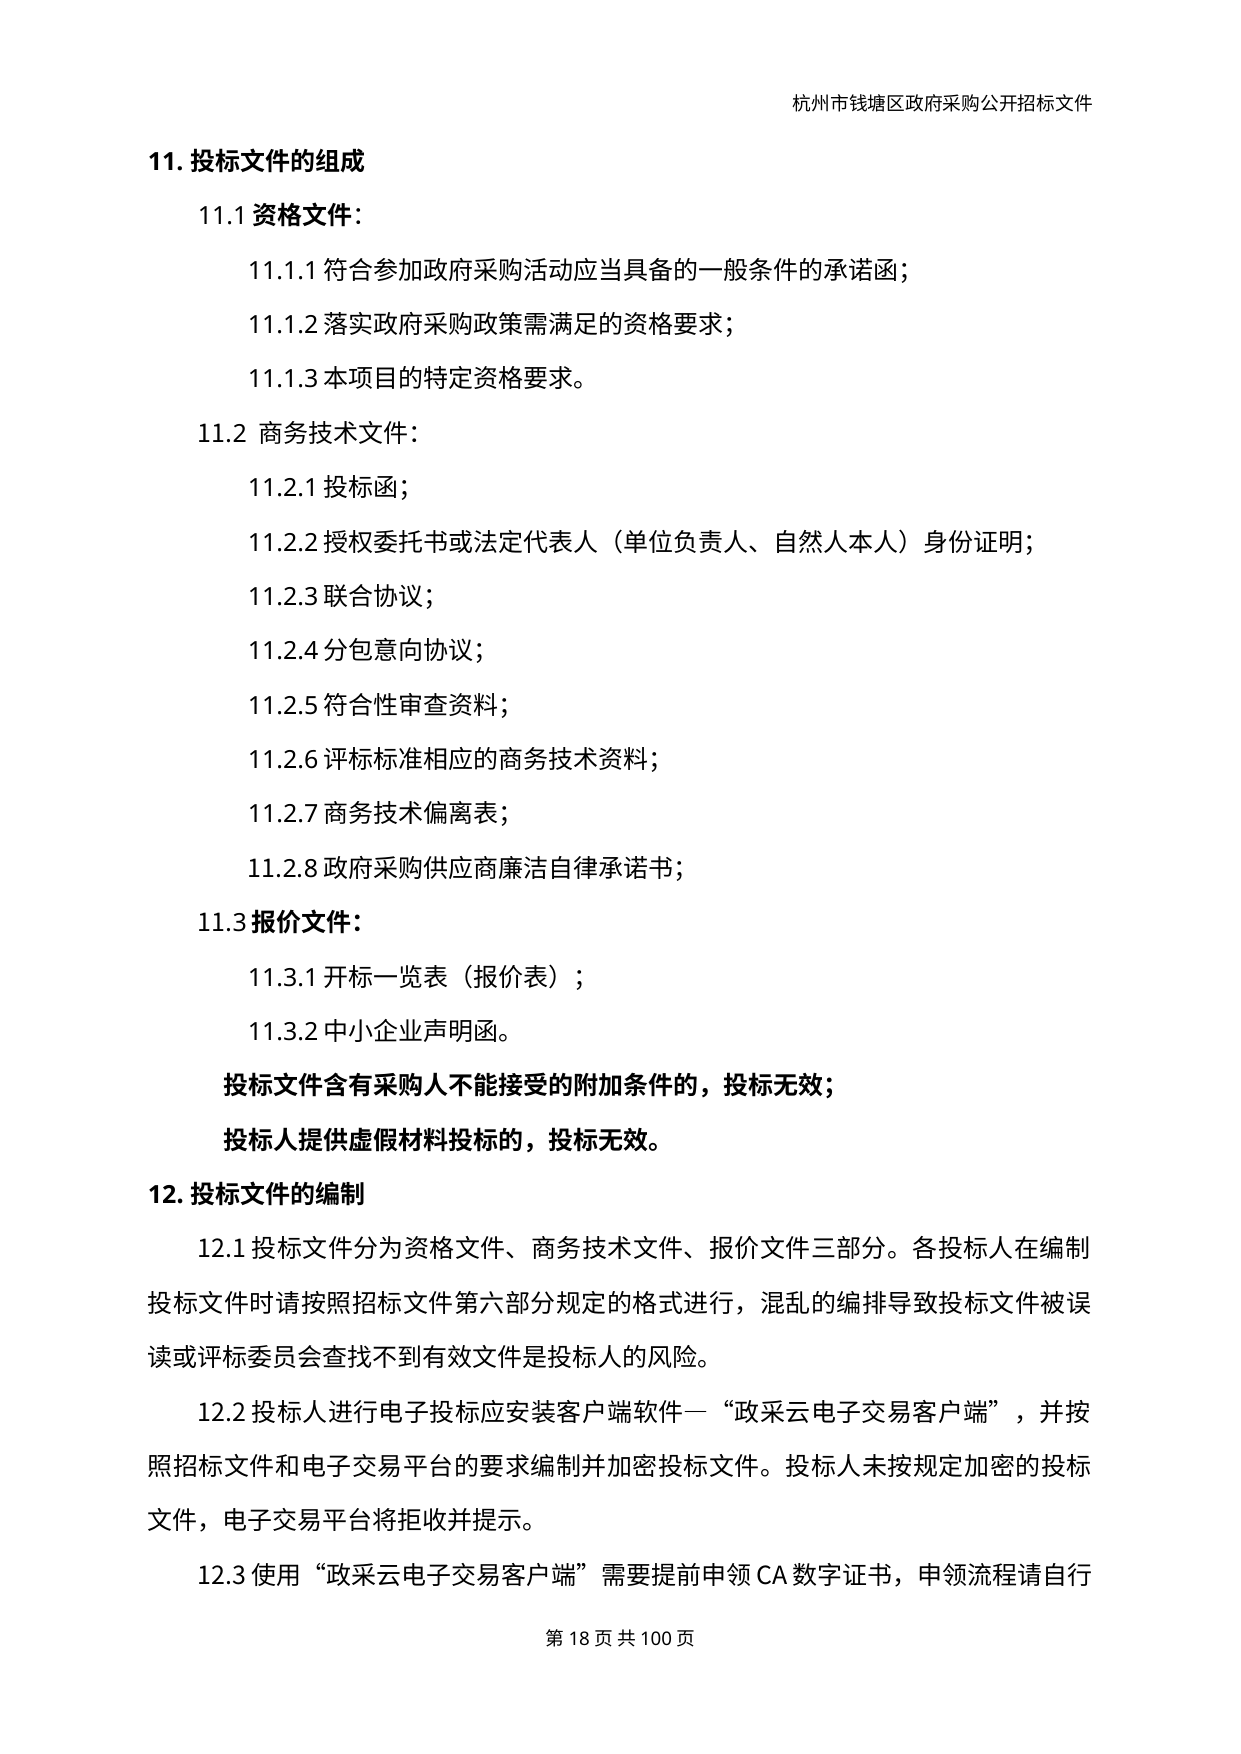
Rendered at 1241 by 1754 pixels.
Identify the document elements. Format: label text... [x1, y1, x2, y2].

text 11.2.7商务技术偏离表； [148, 794, 1092, 830]
text 11.1.2落实政府采购政策需满足的资格要求； [148, 304, 1092, 341]
text 12.2投标人进行电子投标应安装客户端软件—“政采云电子交易客户端”，并按照招标文件和电子交易平台的要求编制并加密投标文件。投标人未按规定加密的投标文件，电子交易平台将拒收并提示。 [148, 1392, 1092, 1537]
text 11.2.2授权委托书或法定代表人（单位负责人、自然人本人）身份证明； [148, 522, 1092, 558]
text 12. 投标文件的编制 [148, 1174, 1092, 1211]
text 11.2.3联合协议； [148, 576, 1092, 613]
text 11.3.2中小企业声明函。 [148, 1011, 1092, 1048]
text 投标人提供虚假材料投标的，投标无效。 [148, 1120, 1092, 1156]
text 11.2.6评标标准相应的商务技术资料； [148, 739, 1092, 776]
text 11.2.1投标函； [148, 468, 1092, 504]
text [148, 1555, 1092, 1591]
text 11.3.1开标一览表（报价表）； [148, 957, 1092, 993]
text 11.2.4分包意向协议； [148, 631, 1092, 667]
text 11.1.3本项目的特定资格要求。 [148, 359, 1092, 395]
text 11. 投标文件的组成 [148, 141, 1092, 178]
text 投标文件含有采购人不能接受的附加条件的，投标无效； [148, 1066, 1092, 1102]
text 11.1.1符合参加政府采购活动应当具备的一般条件的承诺函； [148, 250, 1092, 286]
text 11.2 商务技术文件： [148, 413, 1092, 449]
text 11.2.8政府采购供应商廉洁自律承诺书； [148, 848, 1092, 884]
text 11.2.5符合性审查资料； [148, 685, 1092, 721]
text 12.1投标文件分为资格文件、商务技术文件、报价文件三部分。各投标人在编制投标文件时请按照招标文件第六部分规定的格式进行，混乱的编排导致投标文件被误读或评标委员会查找不到有效文件是投标人的风险。 [148, 1229, 1092, 1374]
text 11.3报价文件： [148, 903, 1092, 939]
text 11.1资格文件： [148, 196, 1092, 232]
